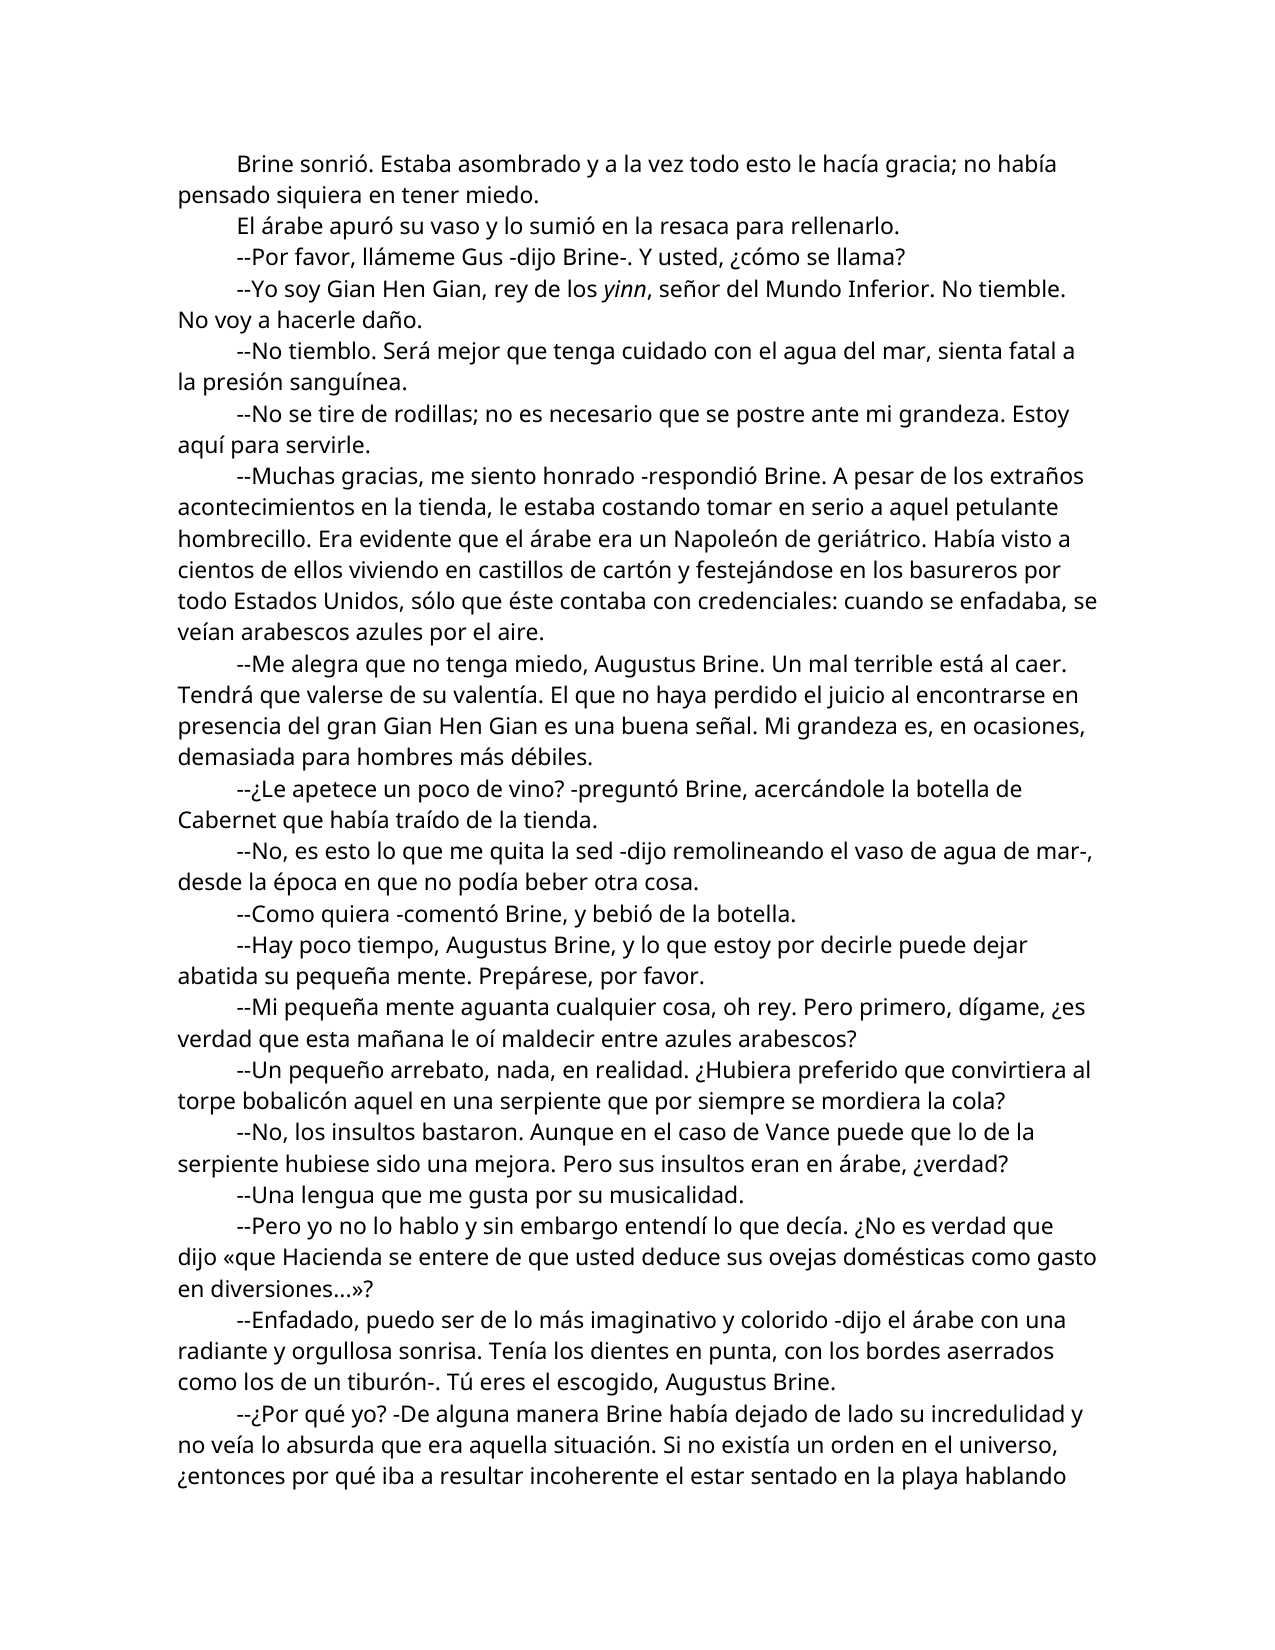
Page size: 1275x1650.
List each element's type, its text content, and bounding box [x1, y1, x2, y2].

text --No, es esto lo que me quita la sed -dijo remolineando el vaso de agua de mar-, desde la época en que no podía beber otra cosa. [177, 835, 1098, 898]
text --Mi pequeña mente aguanta cualquier cosa, oh rey. Pero primero, dígame, ¿es verdad que esta mañana le oí maldecir entre azules arabescos? [177, 991, 1098, 1054]
text --Yo soy Gian Hen Gian, rey de los yinn, señor del Mundo Inferior. No tiemble. No voy a hacerle daño. [177, 273, 1098, 335]
text --Enfadado, puedo ser de lo más imaginativo y colorido -dijo el árabe con una radiante y orgullosa sonrisa. Tenía los dientes en punta, con los bordes aserrados como los de un tiburón-. Tú eres el escogido, Augustus Brine. [177, 1304, 1098, 1398]
text --Hay poco tiempo, Augustus Brine, y lo que estoy por decirle puede dejar abatida su pequeña mente. Prepárese, por favor. [177, 929, 1098, 991]
text --Pero yo no lo hablo y sin embargo entendí lo que decía. ¿No es verdad que dijo «que Hacienda se entere de que usted deduce sus ovejas domésticas como gasto en diversiones...»? [177, 1210, 1098, 1304]
text --Como quiera -comentó Brine, y bebió de la botella. [177, 898, 1098, 929]
text --Un pequeño arrebato, nada, en realidad. ¿Hubiera preferido que convirtiera al torpe bobalicón aquel en una serpiente que por siempre se mordiera la cola? [177, 1054, 1098, 1116]
text --Muchas gracias, me siento honrado -respondió Brine. A pesar de los extraños acontecimientos en la tienda, le estaba costando tomar en serio a aquel petulante hombrecillo. Era evidente que el árabe era un Napoleón de geriátrico. Había visto a cientos de ellos viviendo en castillos de cartón y festejándose en los basureros por todo Estados Unidos, sólo que éste contaba con credenciales: cuando se enfadaba, se veían arabescos azules por el aire. [177, 460, 1098, 648]
text --Me alegra que no tenga miedo, Augustus Brine. Un mal terrible está al caer. Tendrá que valerse de su valentía. El que no haya perdido el juicio al encontrarse en presencia del gran Gian Hen Gian es una buena señal. Mi grandeza es, en ocasiones, demasiada para hombres más débiles. [177, 648, 1098, 773]
text Brine sonrió. Estaba asombrado y a la vez todo esto le hacía gracia; no había pensado siquiera en tener miedo. [177, 148, 1098, 210]
text --No tiemblo. Será mejor que tenga cuidado con el agua del mar, sienta fatal a la presión sanguínea. [177, 335, 1098, 398]
text --No se tire de rodillas; no es necesario que se postre ante mi grandeza. Estoy aquí para servirle. [177, 398, 1098, 460]
text --Por favor, llámeme Gus -dijo Brine-. Y usted, ¿cómo se llama? [177, 241, 1098, 273]
text El árabe apuró su vaso y lo sumió en la resaca para rellenarlo. [177, 210, 1098, 241]
text --¿Le apetece un poco de vino? -preguntó Brine, acercándole la botella de Cabernet que había traído de la tienda. [177, 773, 1098, 835]
text --Una lengua que me gusta por su musicalidad. [177, 1179, 1098, 1210]
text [177, 1398, 1098, 1491]
text --No, los insultos bastaron. Aunque en el caso de Vance puede que lo de la serpiente hubiese sido una mejora. Pero sus insultos eran en árabe, ¿verdad? [177, 1116, 1098, 1179]
